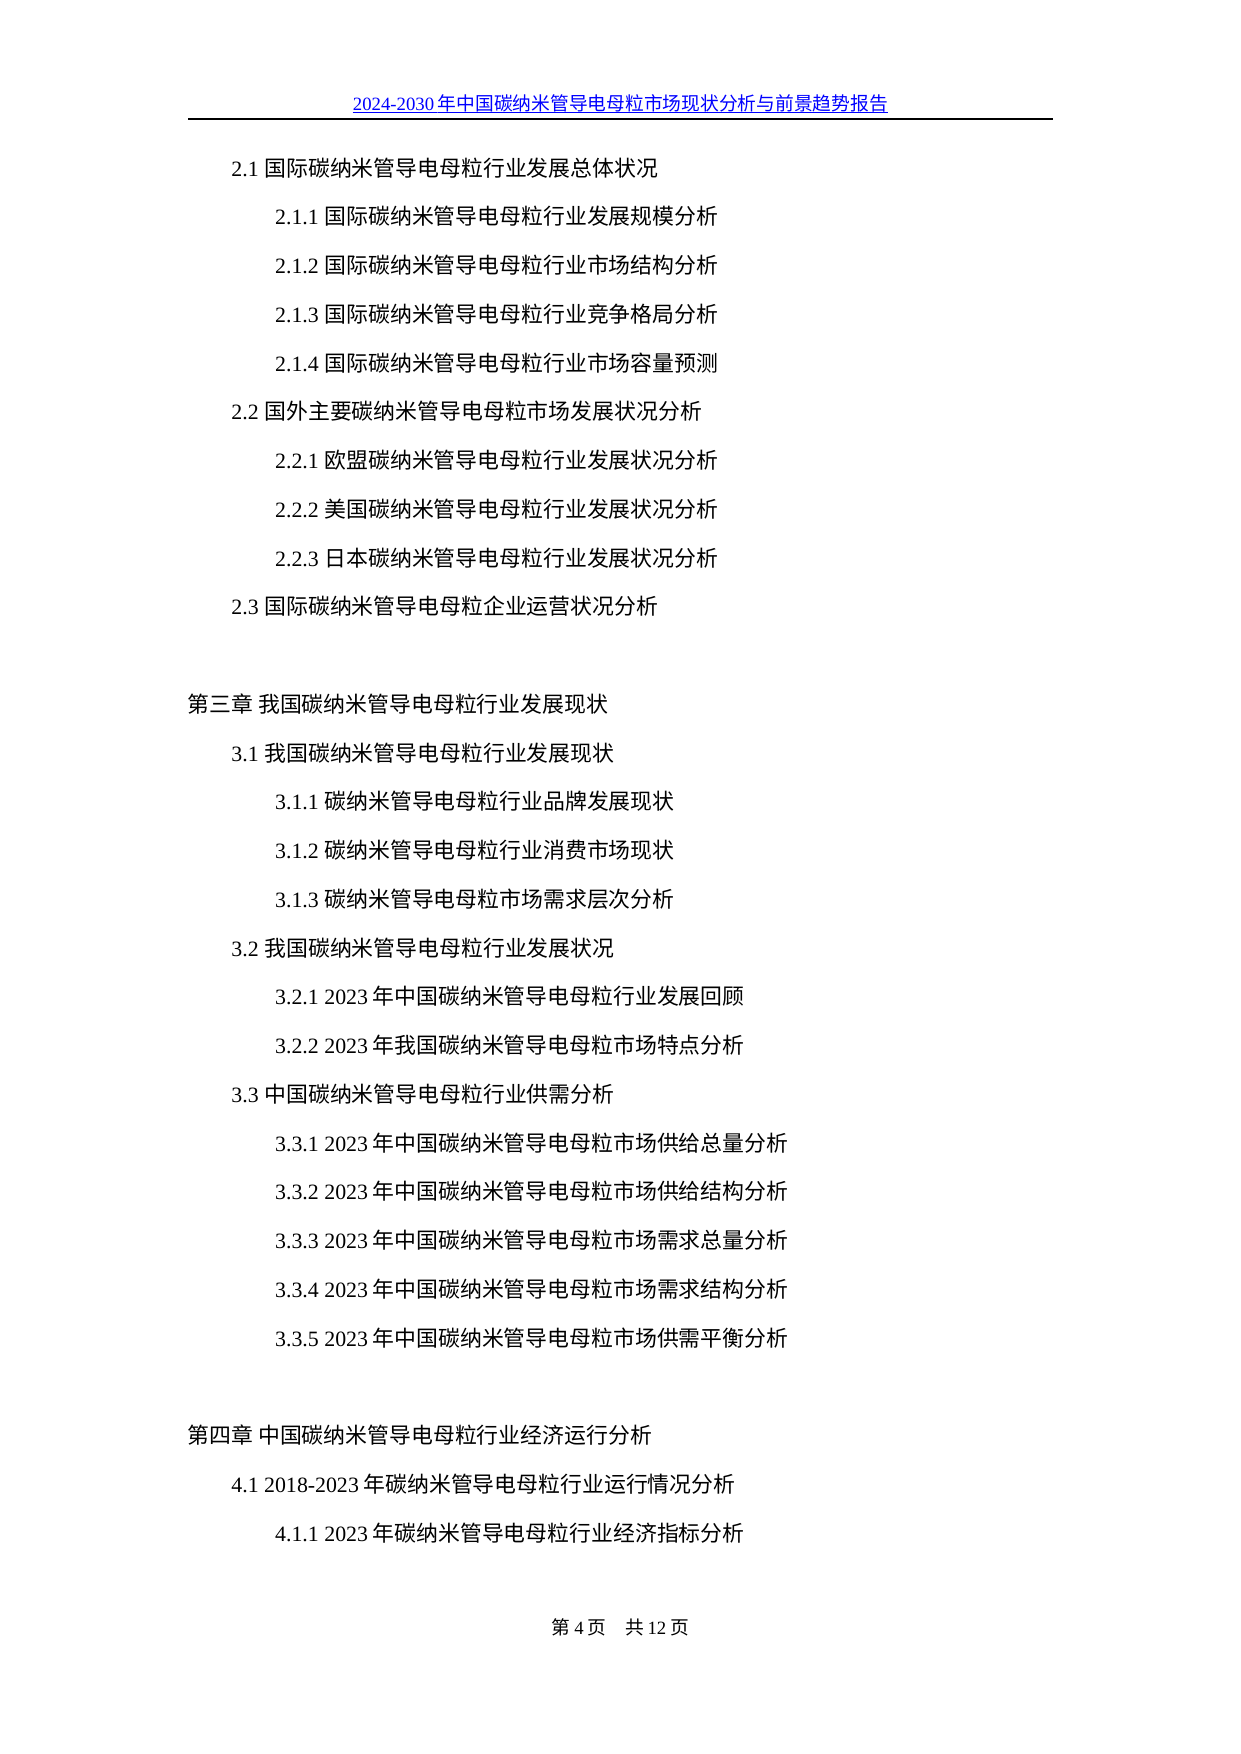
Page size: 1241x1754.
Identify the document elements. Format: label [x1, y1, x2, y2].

text [187, 150, 1053, 1548]
